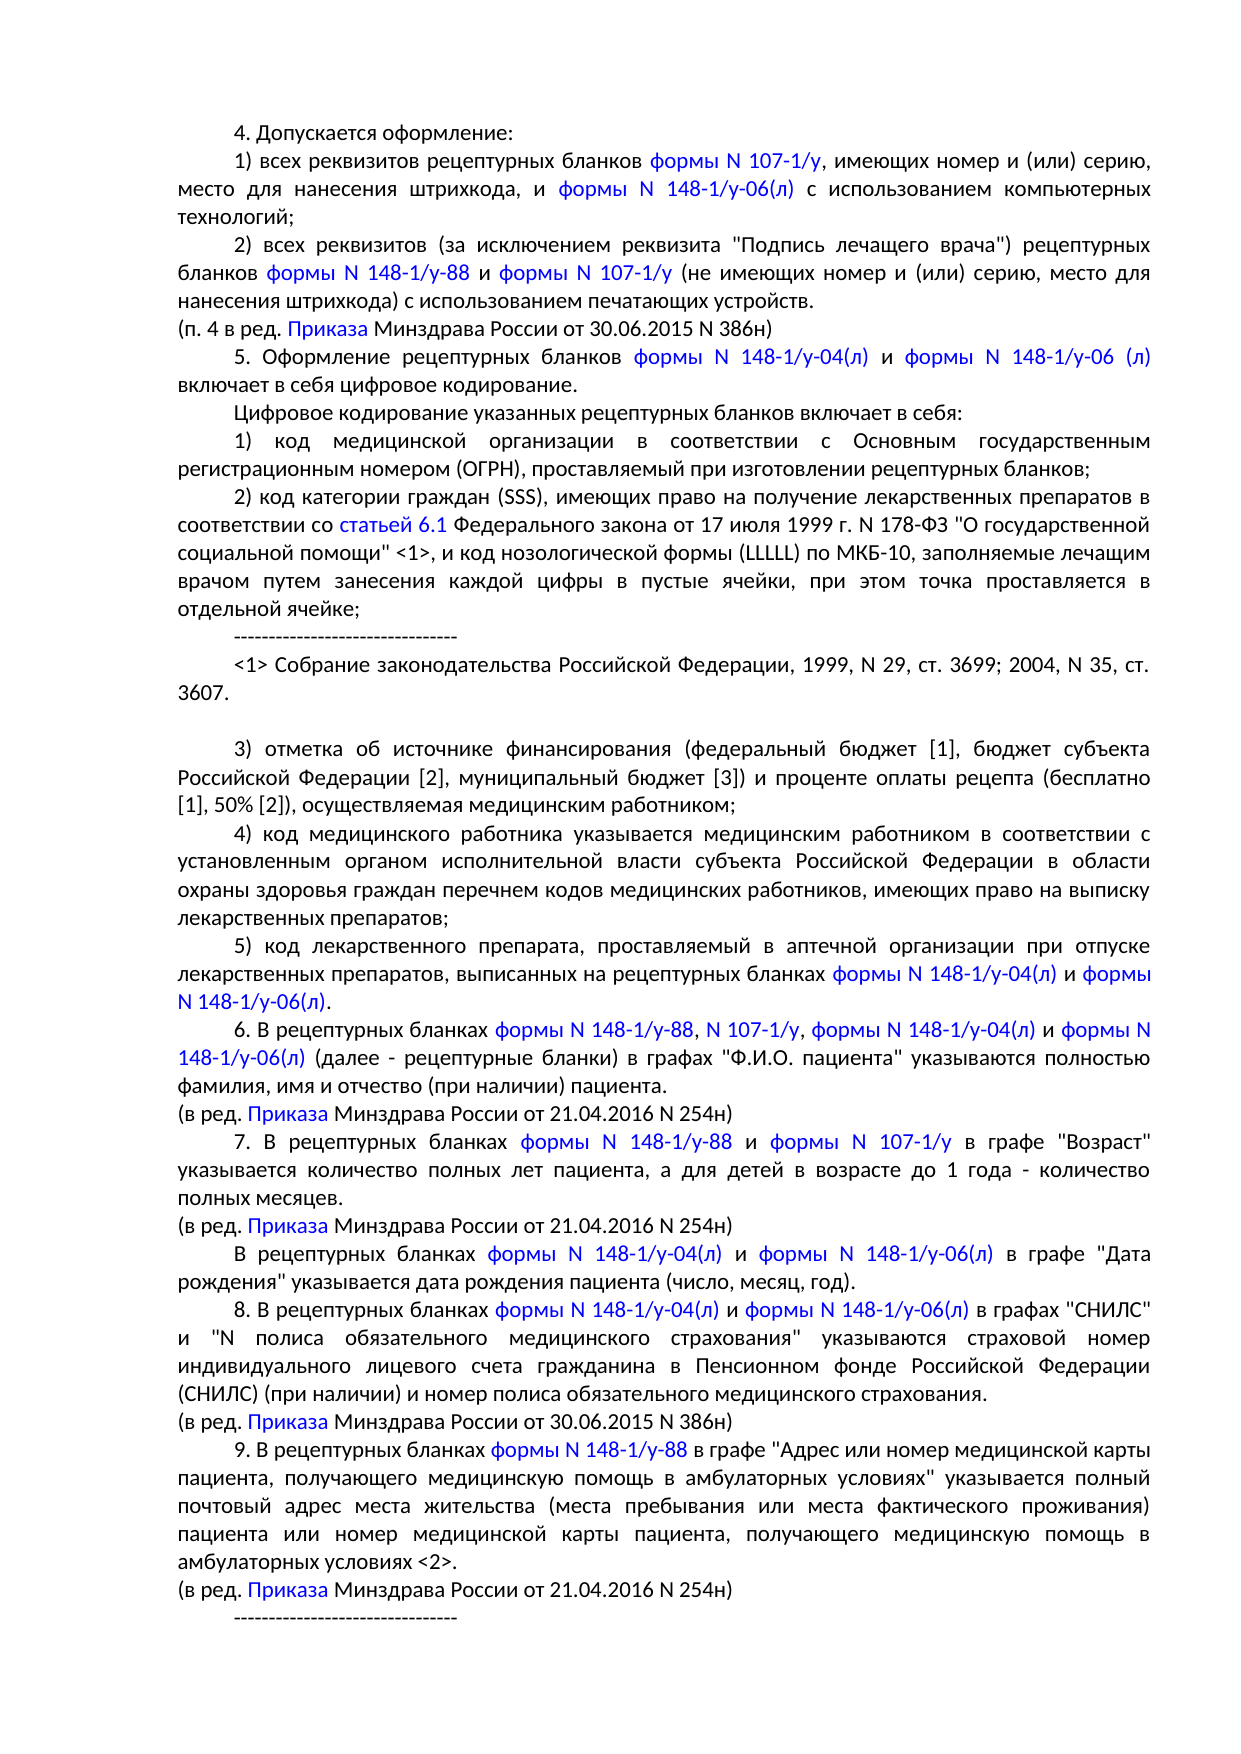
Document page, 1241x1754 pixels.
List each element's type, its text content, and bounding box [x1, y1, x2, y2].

text 3) отметка об источнике финансирования (федеральный бюджет [1], бюджет субъекта Российской Федерации [2], муниципальный бюджет [3]) и проценте оплаты рецепта (бесплатно [1], 50% [2]), осуществляемая медицинским работником; [177, 734, 1152, 819]
text (в ред. Приказа Минздрава России от 21.04.2016 N 254н) [177, 1575, 1152, 1603]
text 5. Оформление рецептурных бланков формы N 148-1/у-04(л) и формы N 148-1/у-06 (л) включает в себя цифровое кодирование. [177, 342, 1152, 398]
text 1) всех реквизитов рецептурных бланков формы N 107-1/у, имеющих номер и (или) серию, место для нанесения штрихкода, и формы N 148-1/у-06(л) с использованием компьютерных технологий; [177, 146, 1152, 230]
text <1> Собрание законодательства Российской Федерации, 1999, N 29, ст. 3699; 2004, N 35, ст. 3607. [177, 651, 1152, 707]
text -------------------------------- [177, 1603, 1152, 1631]
text (в ред. Приказа Минздрава России от 21.04.2016 N 254н) [177, 1099, 1152, 1127]
text (в ред. Приказа Минздрава России от 21.04.2016 N 254н) [177, 1211, 1152, 1239]
text 4. Допускается оформление: [177, 118, 1152, 146]
text 9. В рецептурных бланках формы N 148-1/у-88 в графе "Адрес или номер медицинской карты пациента, получающего медицинскую помощь в амбулаторных условиях" указывается полный почтовый адрес места жительства (места пребывания или места фактического проживания) пациента или номер медицинской карты пациента, получающего медицинскую помощь в амбулаторных условиях <2>. [177, 1435, 1152, 1575]
text 2) код категории граждан (SSS), имеющих право на получение лекарственных препаратов в соответствии со статьей 6.1 Федерального закона от 17 июля 1999 г. N 178-ФЗ "О государственной социальной помощи" <1>, и код нозологической формы (LLLLL) по МКБ-10, заполняемые лечащим врачом путем занесения каждой цифры в пустые ячейки, при этом точка проставляется в отдельной ячейке; [177, 482, 1152, 622]
text 1) код медицинской организации в соответствии с Основным государственным регистрационным номером (ОГРН), проставляемый при изготовлении рецептурных бланков; [177, 426, 1152, 482]
text (п. 4 в ред. Приказа Минздрава России от 30.06.2015 N 386н) [177, 314, 1152, 342]
text 4) код медицинского работника указывается медицинским работником в соответствии с установленным органом исполнительной власти субъекта Российской Федерации в области охраны здоровья граждан перечнем кодов медицинских работников, имеющих право на выписку лекарственных препаратов; [177, 819, 1152, 931]
text В рецептурных бланках формы N 148-1/у-04(л) и формы N 148-1/у-06(л) в графе "Дата рождения" указывается дата рождения пациента (число, месяц, год). [177, 1239, 1152, 1295]
text (в ред. Приказа Минздрава России от 30.06.2015 N 386н) [177, 1407, 1152, 1435]
text 2) всех реквизитов (за исключением реквизита "Подпись лечащего врача") рецептурных бланков формы N 148-1/у-88 и формы N 107-1/у (не имеющих номер и (или) серию, место для нанесения штрихкода) с использованием печатающих устройств. [177, 230, 1152, 314]
text Цифровое кодирование указанных рецептурных бланков включает в себя: [177, 398, 1152, 426]
text 5) код лекарственного препарата, проставляемый в аптечной организации при отпуске лекарственных препаратов, выписанных на рецептурных бланках формы N 148-1/у-04(л) и формы N 148-1/у-06(л). [177, 931, 1152, 1015]
text 8. В рецептурных бланках формы N 148-1/у-04(л) и формы N 148-1/у-06(л) в графах "СНИЛС" и "N полиса обязательного медицинского страхования" указываются страховой номер индивидуального лицевого счета гражданина в Пенсионном фонде Российской Федерации (СНИЛС) (при наличии) и номер полиса обязательного медицинского страхования. [177, 1295, 1152, 1407]
text 6. В рецептурных бланках формы N 148-1/у-88, N 107-1/у, формы N 148-1/у-04(л) и формы N 148-1/у-06(л) (далее - рецептурные бланки) в графах "Ф.И.О. пациента" указываются полностью фамилия, имя и отчество (при наличии) пациента. [177, 1015, 1152, 1099]
text -------------------------------- [177, 622, 1152, 651]
text 7. В рецептурных бланках формы N 148-1/у-88 и формы N 107-1/у в графе "Возраст" указывается количество полных лет пациента, а для детей в возрасте до 1 года - количество полных месяцев. [177, 1127, 1152, 1211]
